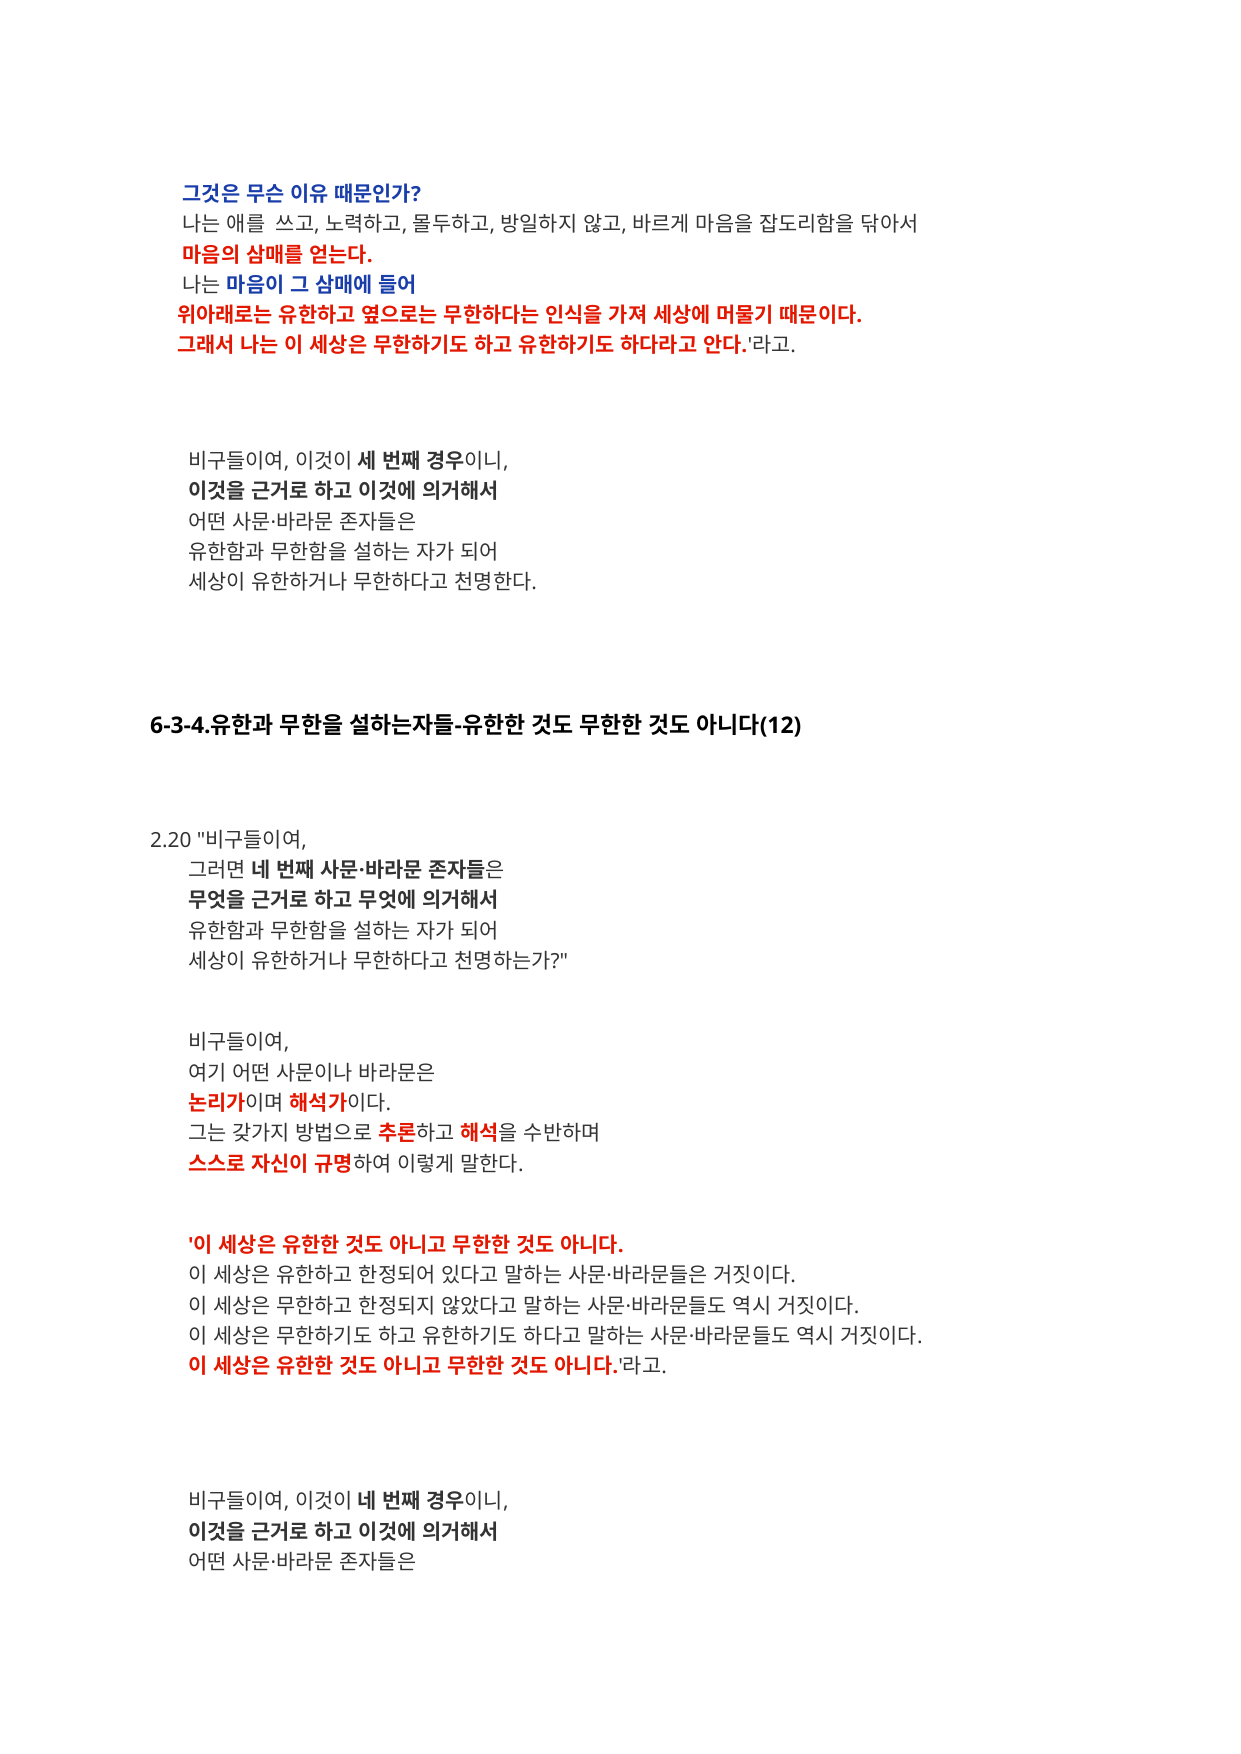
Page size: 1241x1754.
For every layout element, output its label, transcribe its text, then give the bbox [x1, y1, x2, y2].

text 비구들이여, 이것이 세 번째 경우이니, [150, 444, 1090, 475]
text 이것을 근거로 하고 이것에 의거해서 [150, 1515, 1090, 1545]
text 어떤 사문·바라문 존자들은 [150, 505, 1090, 535]
text 이 세상은 유한하고 한정되어 있다고 말하는 사문·바라문들은 거짓이다. [150, 1258, 1090, 1289]
text 논리가이며 해석가이다. [150, 1086, 1090, 1117]
text 어떤 사문·바라문 존자들은 [150, 1545, 1090, 1576]
text 스스로 자신이 규명하여 이렇게 말한다. [150, 1147, 1090, 1177]
text 그러면 네 번째 사문·바라문 존자들은 [150, 853, 1090, 884]
text 유한함과 무한함을 설하는 자가 되어 [150, 535, 1090, 566]
text 비구들이여, [150, 1026, 1090, 1056]
text 위아래로는 유한하고 옆으로는 무한하다는 인식을 가져 세상에 머물기 때문이다. [150, 298, 1090, 329]
text 무엇을 근거로 하고 무엇에 의거해서 [150, 884, 1090, 914]
text 이 세상은 무한하고 한정되지 않았다고 말하는 사문·바라문들도 역시 거짓이다. [150, 1289, 1090, 1319]
text 마음의 삼매를 얻는다. [150, 238, 1090, 268]
text 나는 애를 쓰고, 노력하고, 몰두하고, 방일하지 않고, 바르게 마음을 잡도리함을 닦아서 [150, 207, 1090, 238]
text 비구들이여, 이것이 네 번째 경우이니, [150, 1485, 1090, 1515]
text 그는 갖가지 방법으로 추론하고 해석을 수반하며 [150, 1117, 1090, 1147]
text 이 세상은 유한한 것도 아니고 무한한 것도 아니다.'라고. [150, 1349, 1090, 1380]
text 6-3-4.유한과 무한을 설하는자들-유한한 것도 무한한 것도 아니다(12) [150, 709, 1090, 741]
text 나는 마음이 그 삼매에 들어 [150, 268, 1090, 298]
text 여기 어떤 사문이나 바라문은 [150, 1056, 1090, 1086]
text 그것은 무슨 이유 때문인가? [150, 177, 1090, 207]
text 유한함과 무한함을 설하는 자가 되어 [150, 914, 1090, 944]
text 이것을 근거로 하고 이것에 의거해서 [150, 475, 1090, 505]
text 그래서 나는 이 세상은 무한하기도 하고 유한하기도 하다라고 안다.'라고. [150, 329, 1090, 359]
text 2.20 "비구들이여, [150, 823, 1090, 853]
text 이 세상은 무한하기도 하고 유한하기도 하다고 말하는 사문·바라문들도 역시 거짓이다. [150, 1319, 1090, 1349]
text 세상이 유한하거나 무한하다고 천명한다. [150, 566, 1090, 596]
text 세상이 유한하거나 무한하다고 천명하는가?" [150, 944, 1090, 974]
text '이 세상은 유한한 것도 아니고 무한한 것도 아니다. [150, 1228, 1090, 1258]
